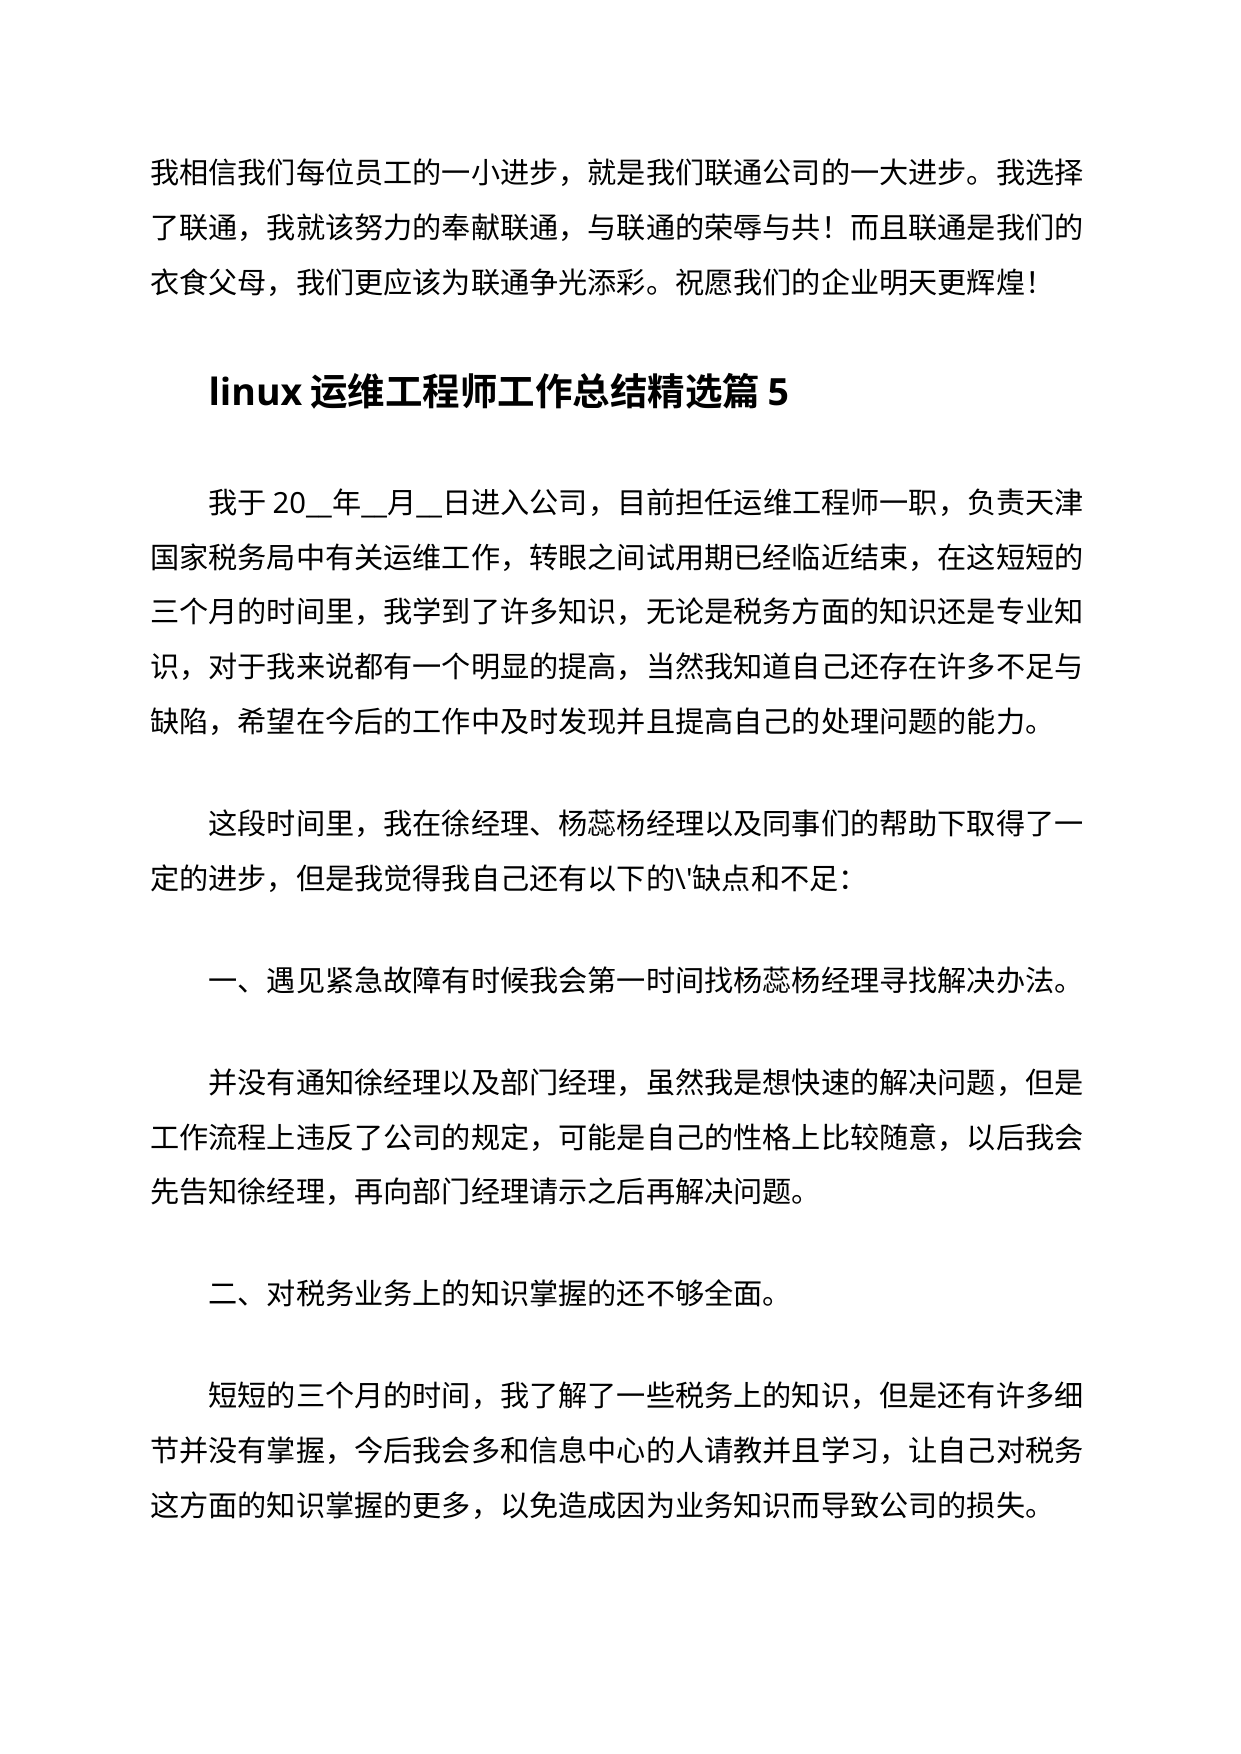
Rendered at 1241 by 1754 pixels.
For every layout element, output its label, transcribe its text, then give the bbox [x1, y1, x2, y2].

text 一、遇见紧急故障有时候我会第一时间找杨蕊杨经理寻找解决办法。 [150, 957, 1090, 1000]
text 二、对税务业务上的知识掌握的还不够全面。 [150, 1271, 1090, 1313]
text 并没有通知徐经理以及部门经理，虽然我是想快速的解决问题，但是工作流程上违反了公司的规定，可能是自己的性格上比较随意，以后我会先告知徐经理，再向部门经理请示之后再解决问题。 [150, 1059, 1090, 1211]
text 我于20__年__月__日进入公司，目前担任运维工程师一职，负责天津国家税务局中有关运维工作，转眼之间试用期已经临近结束，在这短短的三个月的时间里，我学到了许多知识，无论是税务方面的知识还是专业知识，对于我来说都有一个明显的提高，当然我知道自己还存在许多不足与缺陷，希望在今后的工作中及时发现并且提高自己的处理问题的能力。 [150, 479, 1090, 741]
text linux运维工程师工作总结精选篇5 [150, 362, 1090, 416]
text 短短的三个月的时间，我了解了一些税务上的知识，但是还有许多细节并没有掌握，今后我会多和信息中心的人请教并且学习，让自己对税务这方面的知识掌握的更多，以免造成因为业务知识而导致公司的损失。 [150, 1373, 1090, 1525]
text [150, 150, 1090, 302]
text 这段时间里，我在徐经理、杨蕊杨经理以及同事们的帮助下取得了一定的进步，但是我觉得我自己还有以下的\'缺点和不足： [150, 801, 1090, 898]
